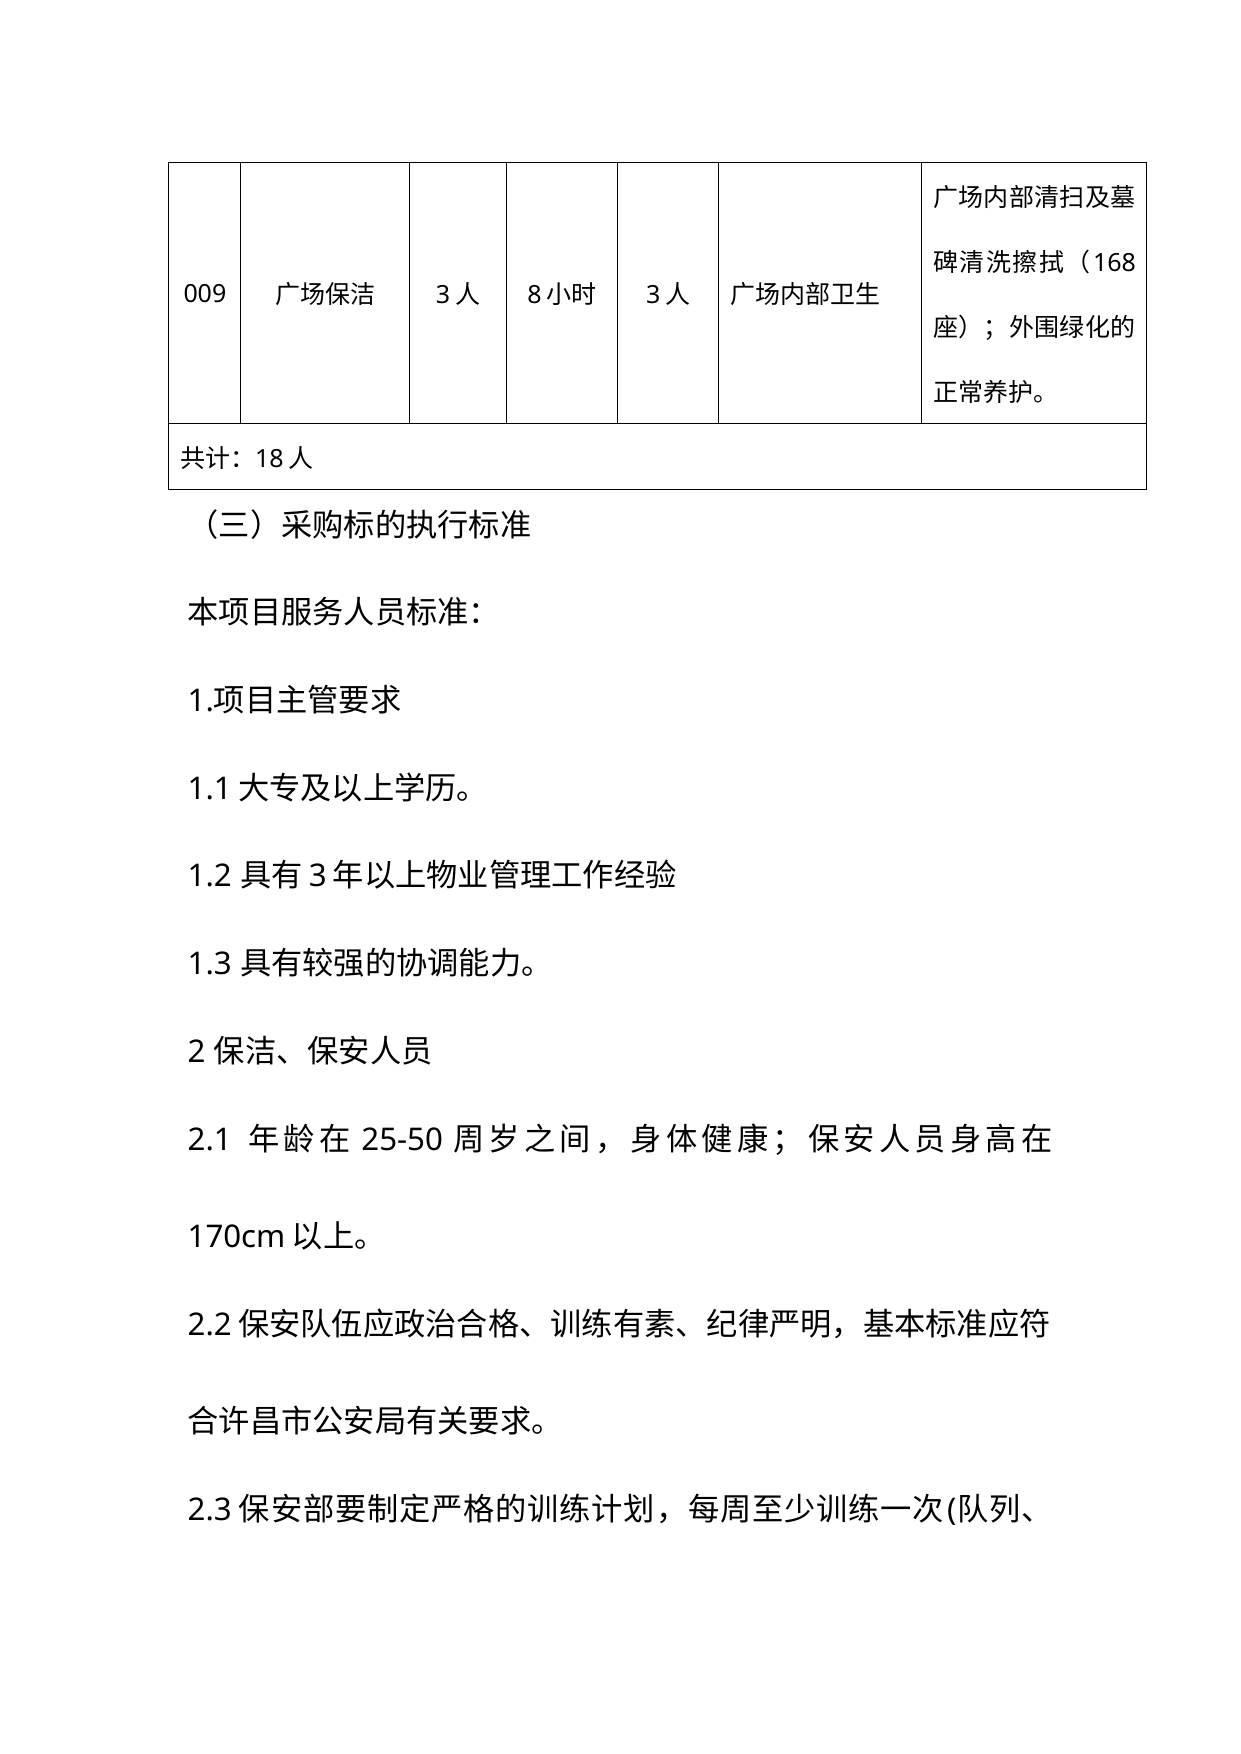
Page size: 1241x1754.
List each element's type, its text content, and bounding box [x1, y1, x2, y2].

table_cell 3人 [618, 163, 718, 423]
table_cell 3人 [410, 163, 506, 423]
text 1.1大专及以上学历。 [187, 753, 1053, 818]
text 1.项目主管要求 [187, 665, 1053, 730]
text （三）采购标的执行标准 [187, 490, 1053, 555]
text 1.3 具有较强的协调能力。 [187, 928, 1053, 993]
table_cell 8小时 [507, 163, 617, 423]
table_cell 广场内部卫生 [719, 163, 921, 423]
text 本项目服务人员标准： [187, 578, 1053, 643]
text 2.1 年龄在25-50周岁之间，身体健康；保安人员身高在170cm以上。 [187, 1104, 1053, 1266]
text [187, 1474, 1053, 1539]
table_cell 009 [169, 163, 240, 423]
text 1.2 具有3年以上物业管理工作经验 [187, 841, 1053, 906]
text 2 保洁、保安人员 [187, 1016, 1053, 1081]
table_cell 广场保洁 [241, 163, 409, 423]
table_cell 广场内部清扫及墓碑清洗擦拭（168座）；外围绿化的正常养护。 [922, 163, 1146, 423]
table_cell 共计：18人 [169, 424, 1146, 489]
text 2.2保安队伍应政治合格、训练有素、纪律严明，基本标准应符合许昌市公安局有关要求。 [187, 1289, 1053, 1452]
